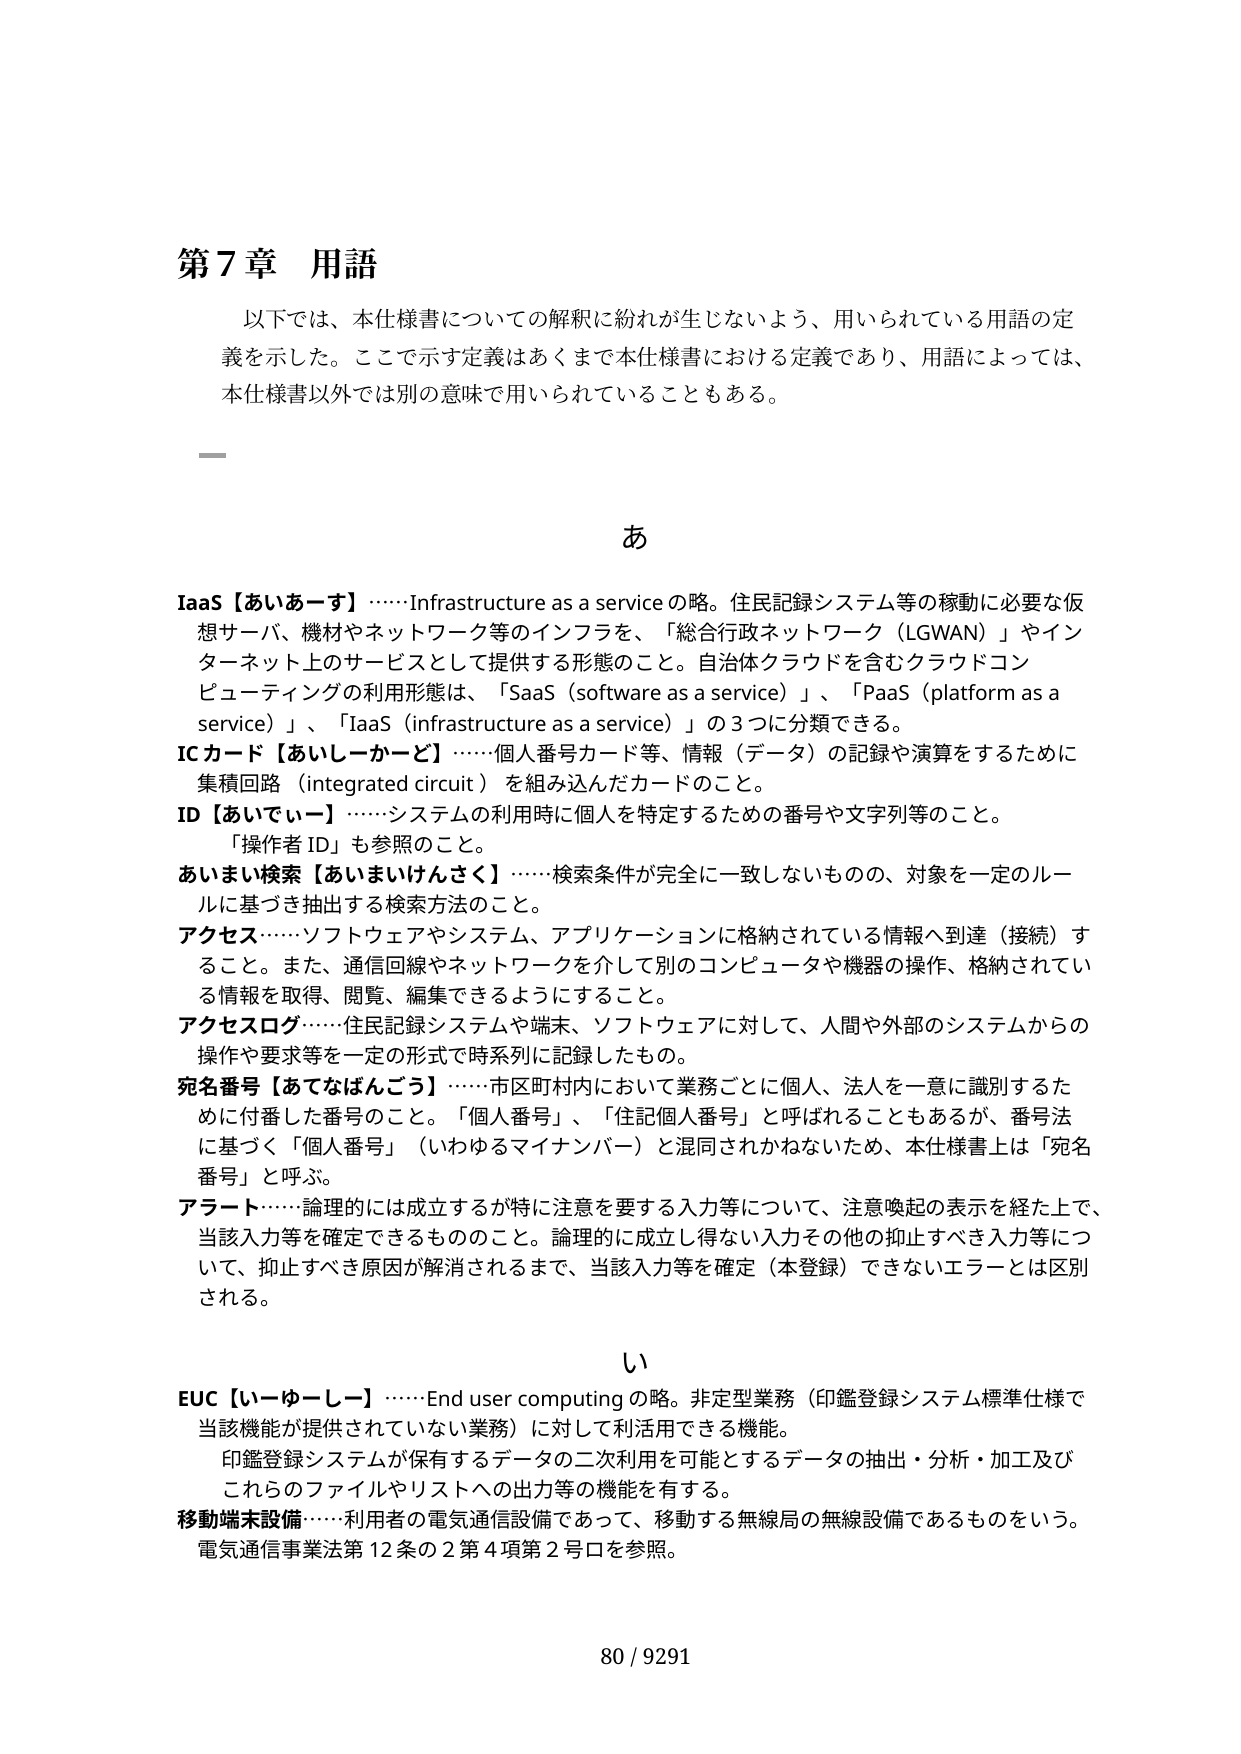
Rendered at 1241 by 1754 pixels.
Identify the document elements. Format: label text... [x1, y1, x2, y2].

text 移動端末設備……利用者の電気通信設備であって、移動する無線局の無線設備であるものをいう。電気通信事業法第12条の２第４項第２号ロを参照。 [177, 1503, 1092, 1564]
text 以下では、本仕様書についての解釈に紛れが生じないよう、用いられている用語の定義を示した。ここで示す定義はあくまで本仕様書における定義であり、用語によっては、本仕様書以外では別の意味で用いられていることもある。 [221, 299, 1092, 412]
text アクセス……ソフトウェアやシステム、アプリケーションに格納されている情報へ到達（接続）すること。また、通信回線やネットワークを介して別のコンピュータや機器の操作、格納されている情報を取得、閲覧、編集できるようにすること。 [177, 919, 1092, 1009]
text 印鑑登録システムが保有するデータの二次利用を可能とするデータの抽出・分析・加工及びこれらのファイルやリストへの出力等の機能を有する。 [221, 1443, 1092, 1503]
text ICカード【あいしーかーど】……個人番号カード等、情報（データ）の記録や演算をするために集積回路 （integrated circuit ） を組み込んだカードのこと。 [177, 737, 1092, 798]
text あいまい検索【あいまいけんさく】……検索条件が完全に一致しないものの、対象を一定のルールに基づき抽出する検索方法のこと。 [177, 858, 1092, 919]
text ID【あいでぃー】……システムの利用時に個人を特定するための番号や文字列等のこと。 [177, 798, 1092, 828]
text 「操作者ID」も参照のこと。 [199, 828, 1092, 858]
text アクセスログ……住民記録システムや端末、ソフトウェアに対して、人間や外部のシステムからの操作や要求等を一定の形式で時系列に記録したもの。 [177, 1009, 1092, 1070]
text 宛名番号【あてなばんごう】……市区町村内において業務ごとに個人、法人を一意に識別するために付番した番号のこと。「個人番号」、「住記個人番号」と呼ばれることもあるが、番号法に基づく「個人番号」（いわゆるマイナンバー）と混同されかねないため、本仕様書上は「宛名番号」と呼ぶ。 [177, 1070, 1092, 1191]
text い [177, 1340, 1092, 1382]
subtitle 第７章 用語 [177, 224, 1078, 299]
text EUC【いーゆーしー】……End user computingの略。非定型業務（印鑑登録システム標準仕様で当該機能が提供されていない業務）に対して利活用できる機能。 [177, 1382, 1092, 1443]
text アラート……論理的には成立するが特に注意を要する入力等について、注意喚起の表示を経た上で、当該入力等を確定できるもののこと。論理的に成立し得ない入力その他の抑止すべき入力等について、抑止すべき原因が解消されるまで、当該入力等を確定（本登録）できないエラーとは区別される。 [177, 1191, 1092, 1312]
text IaaS【あいあーす】……Infrastructure as a serviceの略。住民記録システム等の稼動に必要な仮想サーバ、機材やネットワーク等のインフラを、「総合行政ネットワーク（LGWAN）」やインターネット上のサービスとして提供する形態のこと。自治体クラウドを含むクラウドコンピューティングの利用形態は、「SaaS（software as a service）」、「PaaS（platform as a service）」、「IaaS（infrastructure as a service）」の3つに分類できる。 [177, 586, 1092, 737]
text あ [177, 515, 1092, 557]
